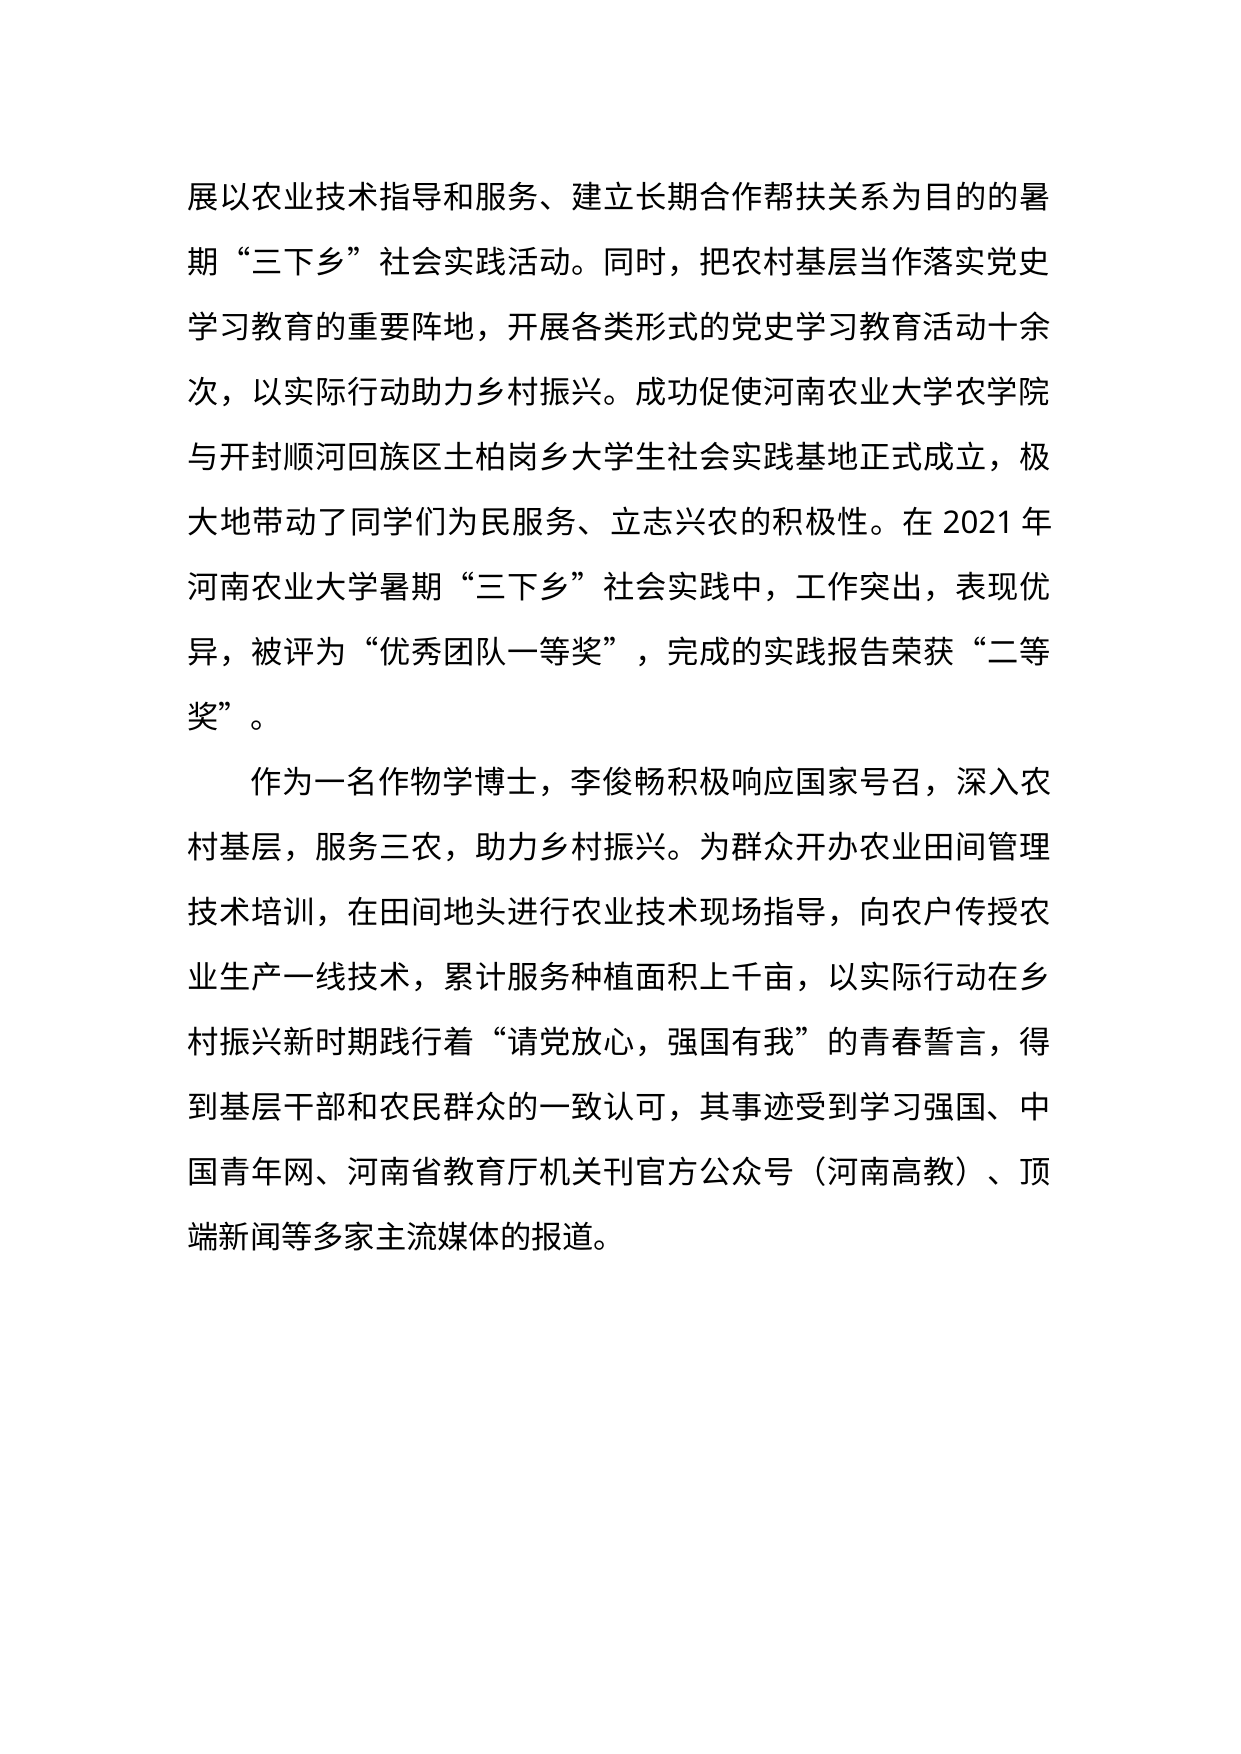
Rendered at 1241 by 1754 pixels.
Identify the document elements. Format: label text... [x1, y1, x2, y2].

text 作为一名作物学博士，李俊畅积极响应国家号召，深入农村基层，服务三农，助力乡村振兴。为群众开办农业田间管理技术培训，在田间地头进行农业技术现场指导，向农户传授农业生产一线技术，累计服务种植面积上千亩，以实际行动在乡村振兴新时期践行着“请党放心，强国有我”的青春誓言，得到基层干部和农民群众的一致认可，其事迹受到学习强国、中国青年网、河南省教育厅机关刊官方公众号（河南高教）、顶端新闻等多家主流媒体的报道。 [187, 747, 1053, 1267]
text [187, 162, 1053, 747]
